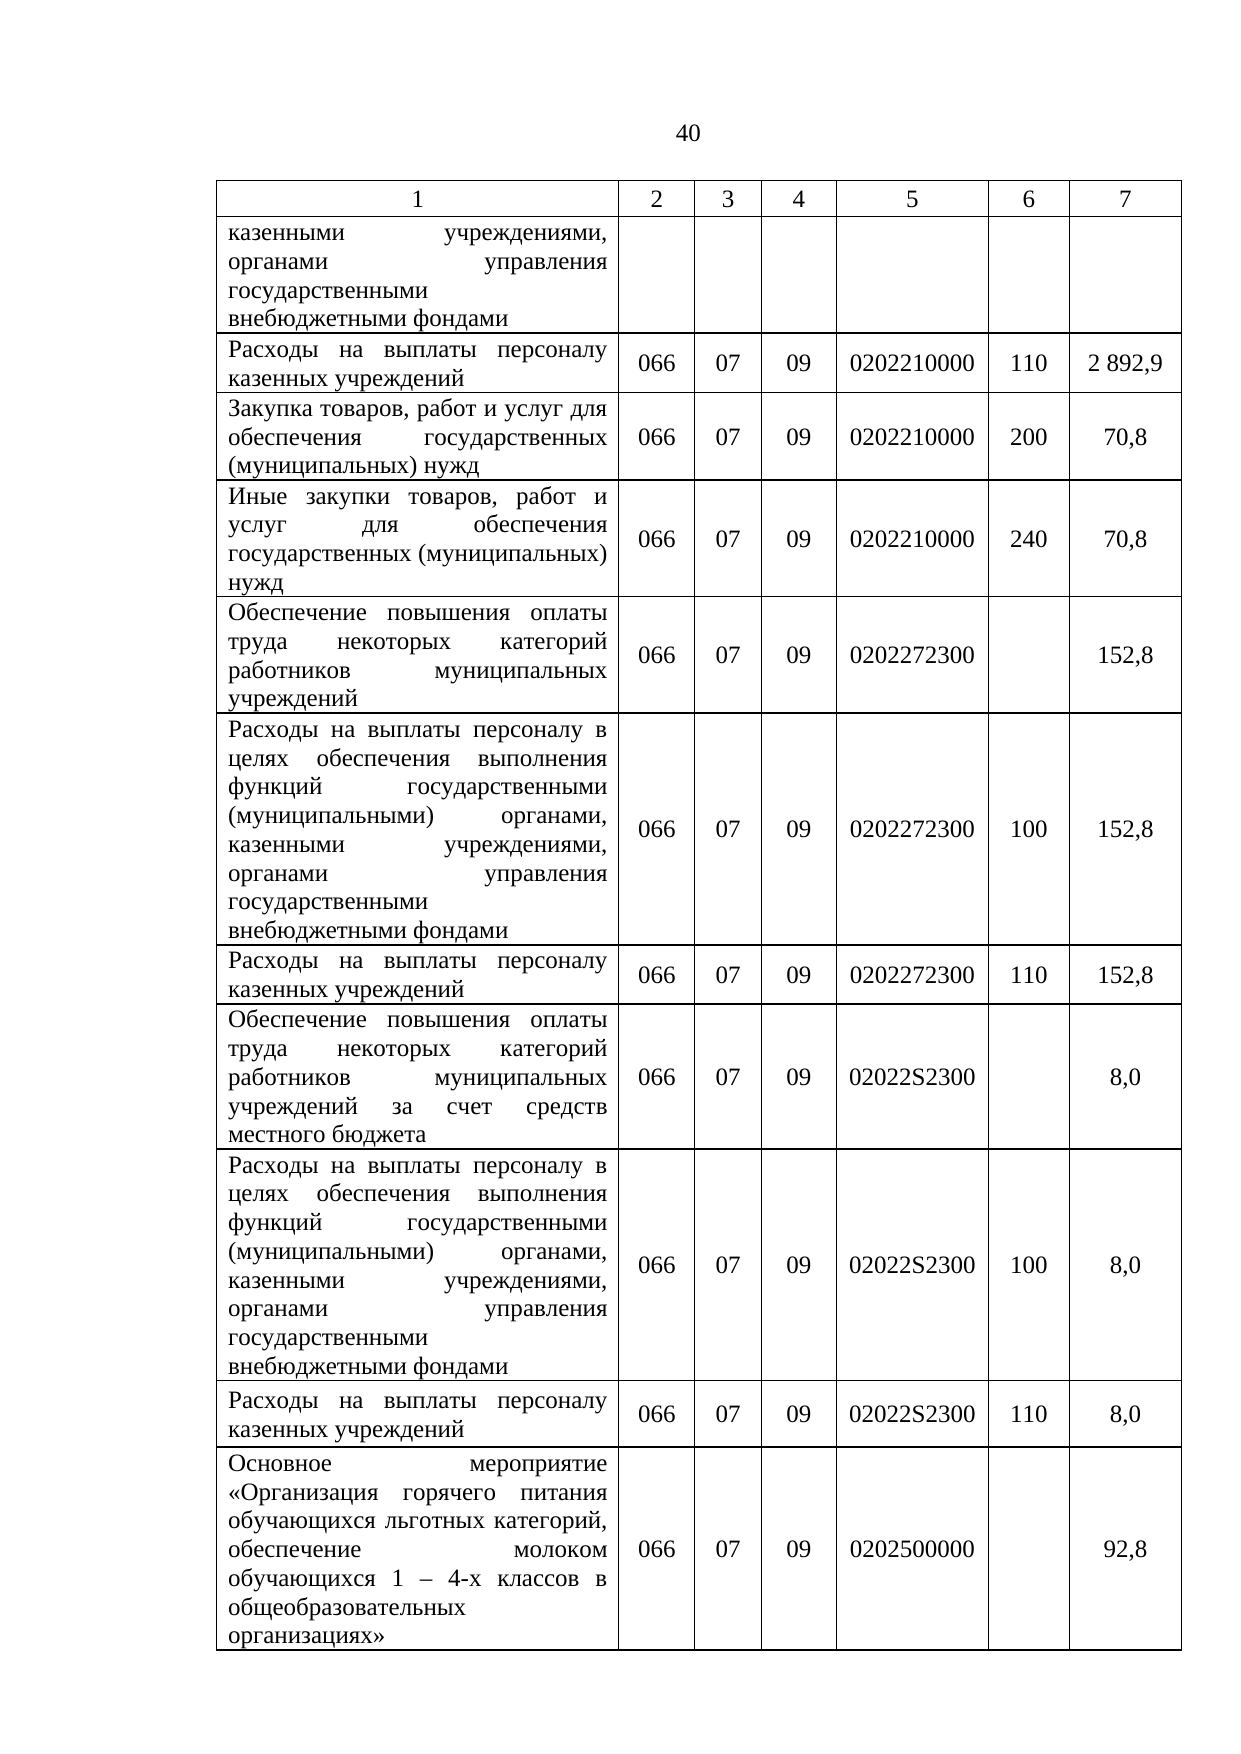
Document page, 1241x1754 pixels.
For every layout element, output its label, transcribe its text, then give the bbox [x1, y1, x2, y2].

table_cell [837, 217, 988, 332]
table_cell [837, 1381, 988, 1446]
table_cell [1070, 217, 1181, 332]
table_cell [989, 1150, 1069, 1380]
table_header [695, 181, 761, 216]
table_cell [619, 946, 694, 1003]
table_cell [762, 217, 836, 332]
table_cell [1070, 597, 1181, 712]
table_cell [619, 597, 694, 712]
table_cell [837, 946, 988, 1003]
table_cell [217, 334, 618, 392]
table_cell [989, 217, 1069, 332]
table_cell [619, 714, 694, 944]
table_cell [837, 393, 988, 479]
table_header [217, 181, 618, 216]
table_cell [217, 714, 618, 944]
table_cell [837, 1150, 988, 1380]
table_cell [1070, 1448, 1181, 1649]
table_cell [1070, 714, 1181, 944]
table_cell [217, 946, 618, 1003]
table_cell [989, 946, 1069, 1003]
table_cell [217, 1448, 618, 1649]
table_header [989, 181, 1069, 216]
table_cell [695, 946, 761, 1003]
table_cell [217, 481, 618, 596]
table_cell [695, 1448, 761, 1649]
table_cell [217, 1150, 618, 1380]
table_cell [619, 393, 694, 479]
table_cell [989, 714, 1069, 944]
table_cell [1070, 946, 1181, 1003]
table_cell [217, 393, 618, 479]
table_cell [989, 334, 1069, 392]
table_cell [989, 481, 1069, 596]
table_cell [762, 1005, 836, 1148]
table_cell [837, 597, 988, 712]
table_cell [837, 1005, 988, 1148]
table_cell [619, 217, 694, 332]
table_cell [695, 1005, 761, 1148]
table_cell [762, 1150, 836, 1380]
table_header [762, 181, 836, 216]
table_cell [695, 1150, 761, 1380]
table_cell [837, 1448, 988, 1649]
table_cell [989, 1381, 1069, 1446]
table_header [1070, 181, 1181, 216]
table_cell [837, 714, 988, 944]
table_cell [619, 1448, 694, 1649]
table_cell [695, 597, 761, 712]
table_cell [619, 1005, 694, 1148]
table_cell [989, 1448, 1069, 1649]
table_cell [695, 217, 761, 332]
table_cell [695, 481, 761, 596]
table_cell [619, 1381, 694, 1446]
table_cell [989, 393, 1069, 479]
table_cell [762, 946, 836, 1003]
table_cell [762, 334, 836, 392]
text 40 [207, 118, 1169, 147]
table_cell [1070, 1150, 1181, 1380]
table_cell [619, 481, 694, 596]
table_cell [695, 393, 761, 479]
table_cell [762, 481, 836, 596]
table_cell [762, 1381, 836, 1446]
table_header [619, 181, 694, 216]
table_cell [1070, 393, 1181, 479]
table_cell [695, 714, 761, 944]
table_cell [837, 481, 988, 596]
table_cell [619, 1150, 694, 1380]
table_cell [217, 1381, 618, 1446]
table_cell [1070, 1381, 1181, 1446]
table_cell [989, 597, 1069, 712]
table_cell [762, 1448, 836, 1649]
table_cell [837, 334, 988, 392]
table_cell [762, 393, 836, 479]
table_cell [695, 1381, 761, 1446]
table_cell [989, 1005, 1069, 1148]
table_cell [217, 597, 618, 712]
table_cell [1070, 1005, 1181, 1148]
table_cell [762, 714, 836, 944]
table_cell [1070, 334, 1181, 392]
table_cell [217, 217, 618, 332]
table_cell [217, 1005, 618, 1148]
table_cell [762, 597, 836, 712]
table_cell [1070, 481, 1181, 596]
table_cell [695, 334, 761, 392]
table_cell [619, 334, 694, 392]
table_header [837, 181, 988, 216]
